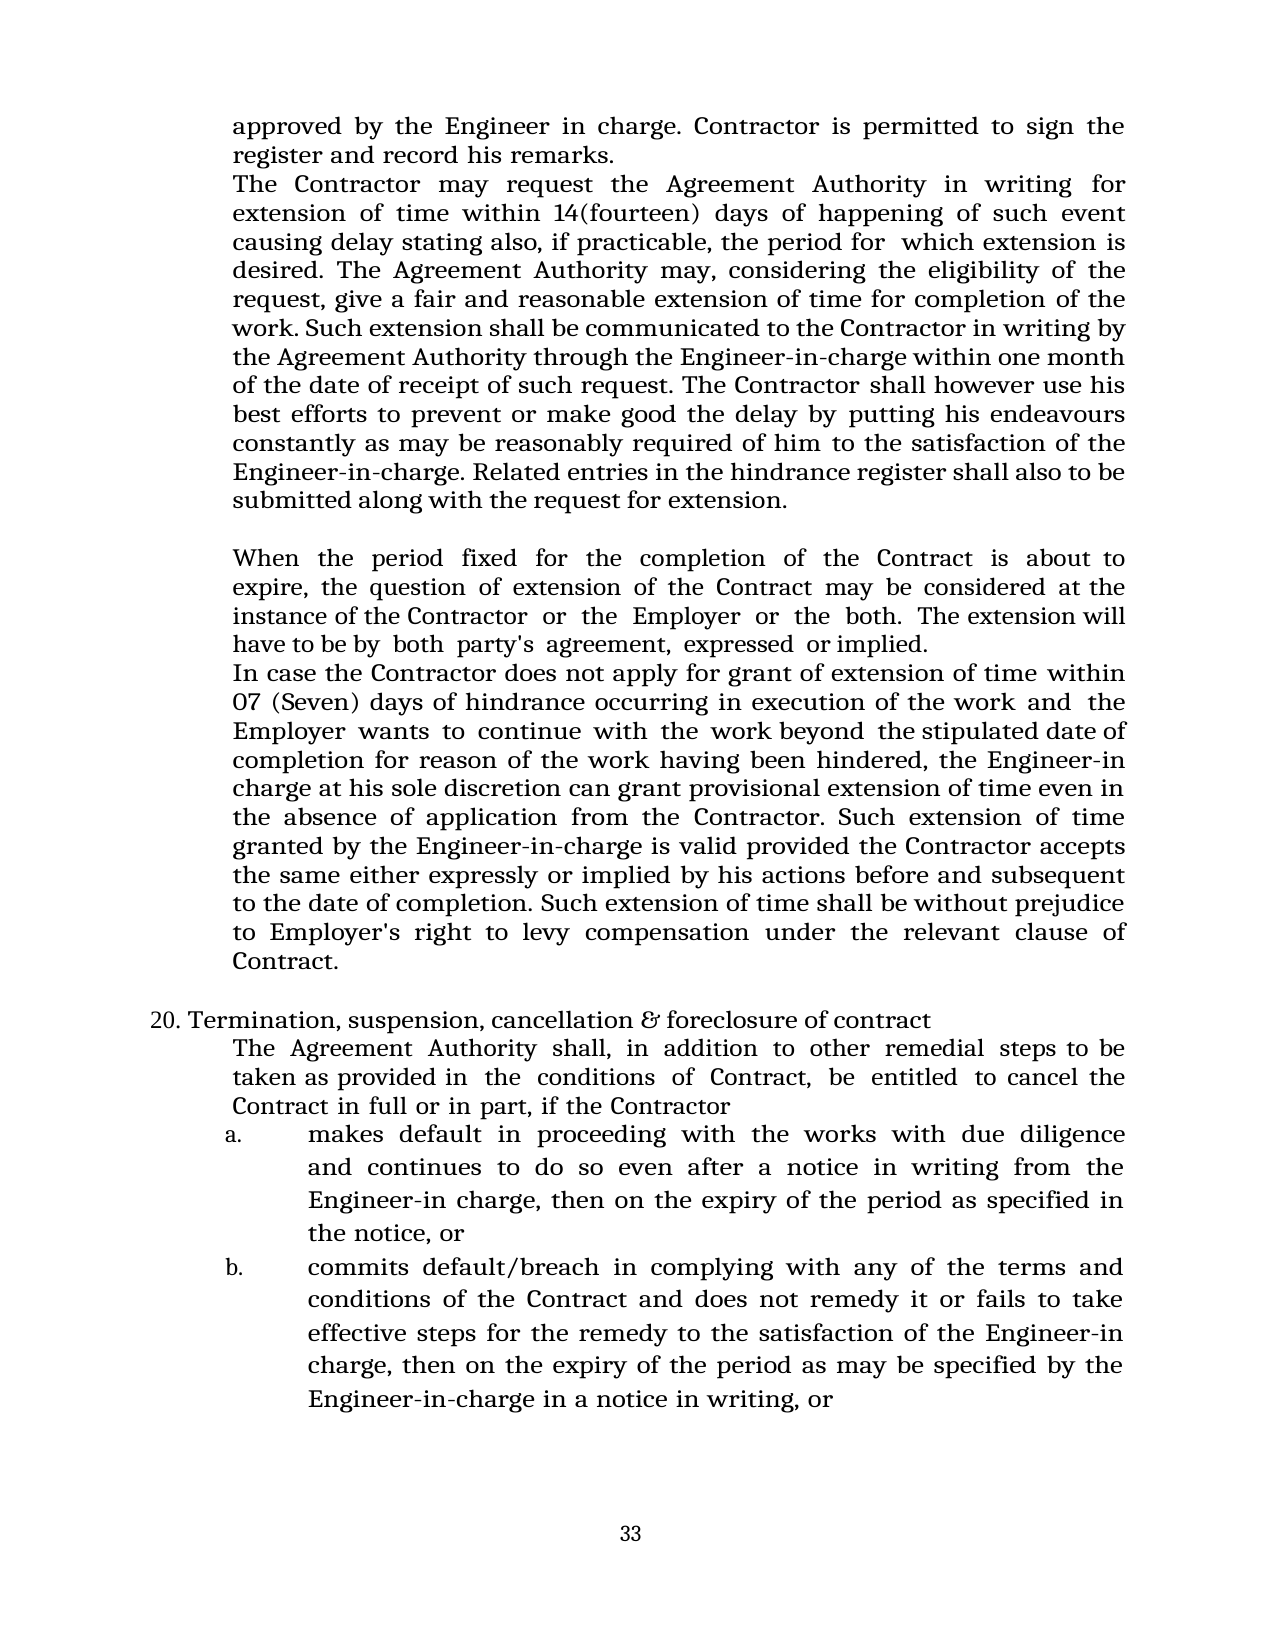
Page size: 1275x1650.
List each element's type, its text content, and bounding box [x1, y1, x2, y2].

list The Contractor may request the Agreement Authority in writing for extension of time within 14(fourteen) days of happening of such event causing delay stating also, if practicable, the period for which extension is desired. The Agreement Authority may, considering the eligibility of the request, give a fair and reasonable extension of time for completion of the work. Such extension shall be communicated to the Contractor in writing by the Agreement Authority through the Engineer-in-charge within one month of the date of receipt of such request. The Contractor shall however use his best efforts to prevent or make good the delay by putting his endeavours constantly as may be reasonably required of him to the satisfaction of the Engineer-in-charge. Related entries in the hindrance register shall also to be submitted along with the request for extension. [187, 170, 1126, 515]
list makes default in proceeding with the works with due diligence and continues to do so even after a notice in writing from the Engineer-in charge, then on the expiry of the period as specified in the notice, or [225, 1120, 1126, 1248]
list commits default/breach in complying with any of the terms and conditions of the Contract and does not remedy it or fails to take effective steps for the remedy to the satisfaction of the Engineer-in charge, then on the expiry of the period as may be specified by the Engineer-in-charge in a notice in writing, or [225, 1252, 1125, 1413]
text approved by the Engineer in charge. Contractor is permitted to sign the register and record his remarks. [232, 112, 1126, 170]
list In case the Contractor does not apply for grant of extension of time within 07 (Seven) days of hindrance occurring in execution of the work and the Employer wants to continue with the work beyond the stipulated date of completion for reason of the work having been hindered, the Engineer-in charge at his sole discretion can grant provisional extension of time even in the absence of application from the Contractor. Such extension of time granted by the Engineer-in-charge is valid provided the Contractor accepts the same either expressly or implied by his actions before and subsequent to the date of completion. Such extension of time shall be without prejudice to Employer's right to levy compensation under the relevant clause of Contract. [187, 659, 1126, 976]
list When the period fixed for the completion of the Contract is about to expire, the question of extension of the Contract may be considered at the instance of the Contractor or the Employer or the both. The extension will have to be by both party's agreement, expressed or implied. [187, 544, 1126, 659]
list Termination, suspension, cancellation & foreclosure of contract [150, 1005, 1210, 1034]
list The Agreement Authority shall, in addition to other remedial steps to be taken as provided in the conditions of Contract, be entitled to cancel the Contract in full or in part, if the Contractor [187, 1034, 1126, 1120]
